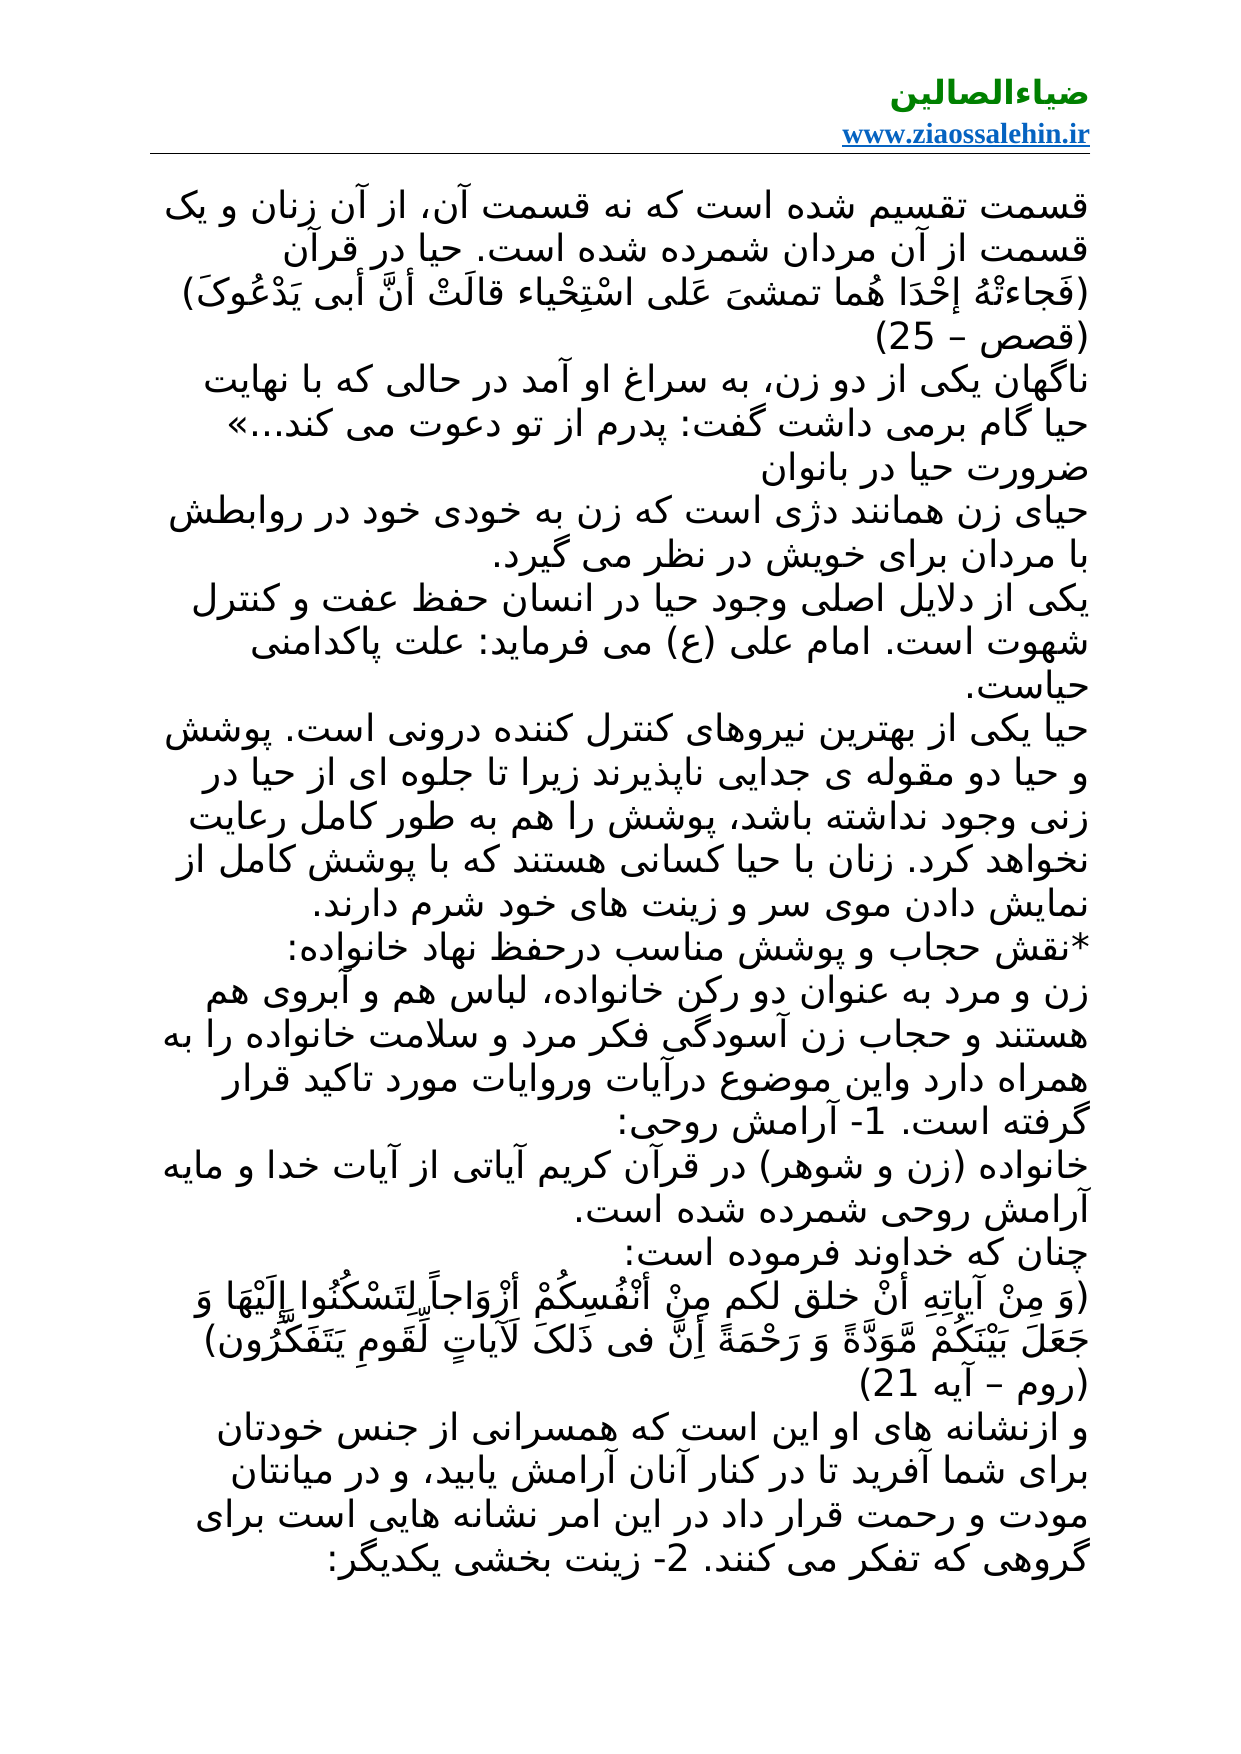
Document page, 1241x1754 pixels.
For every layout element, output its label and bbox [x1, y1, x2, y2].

text [150, 183, 1090, 1580]
